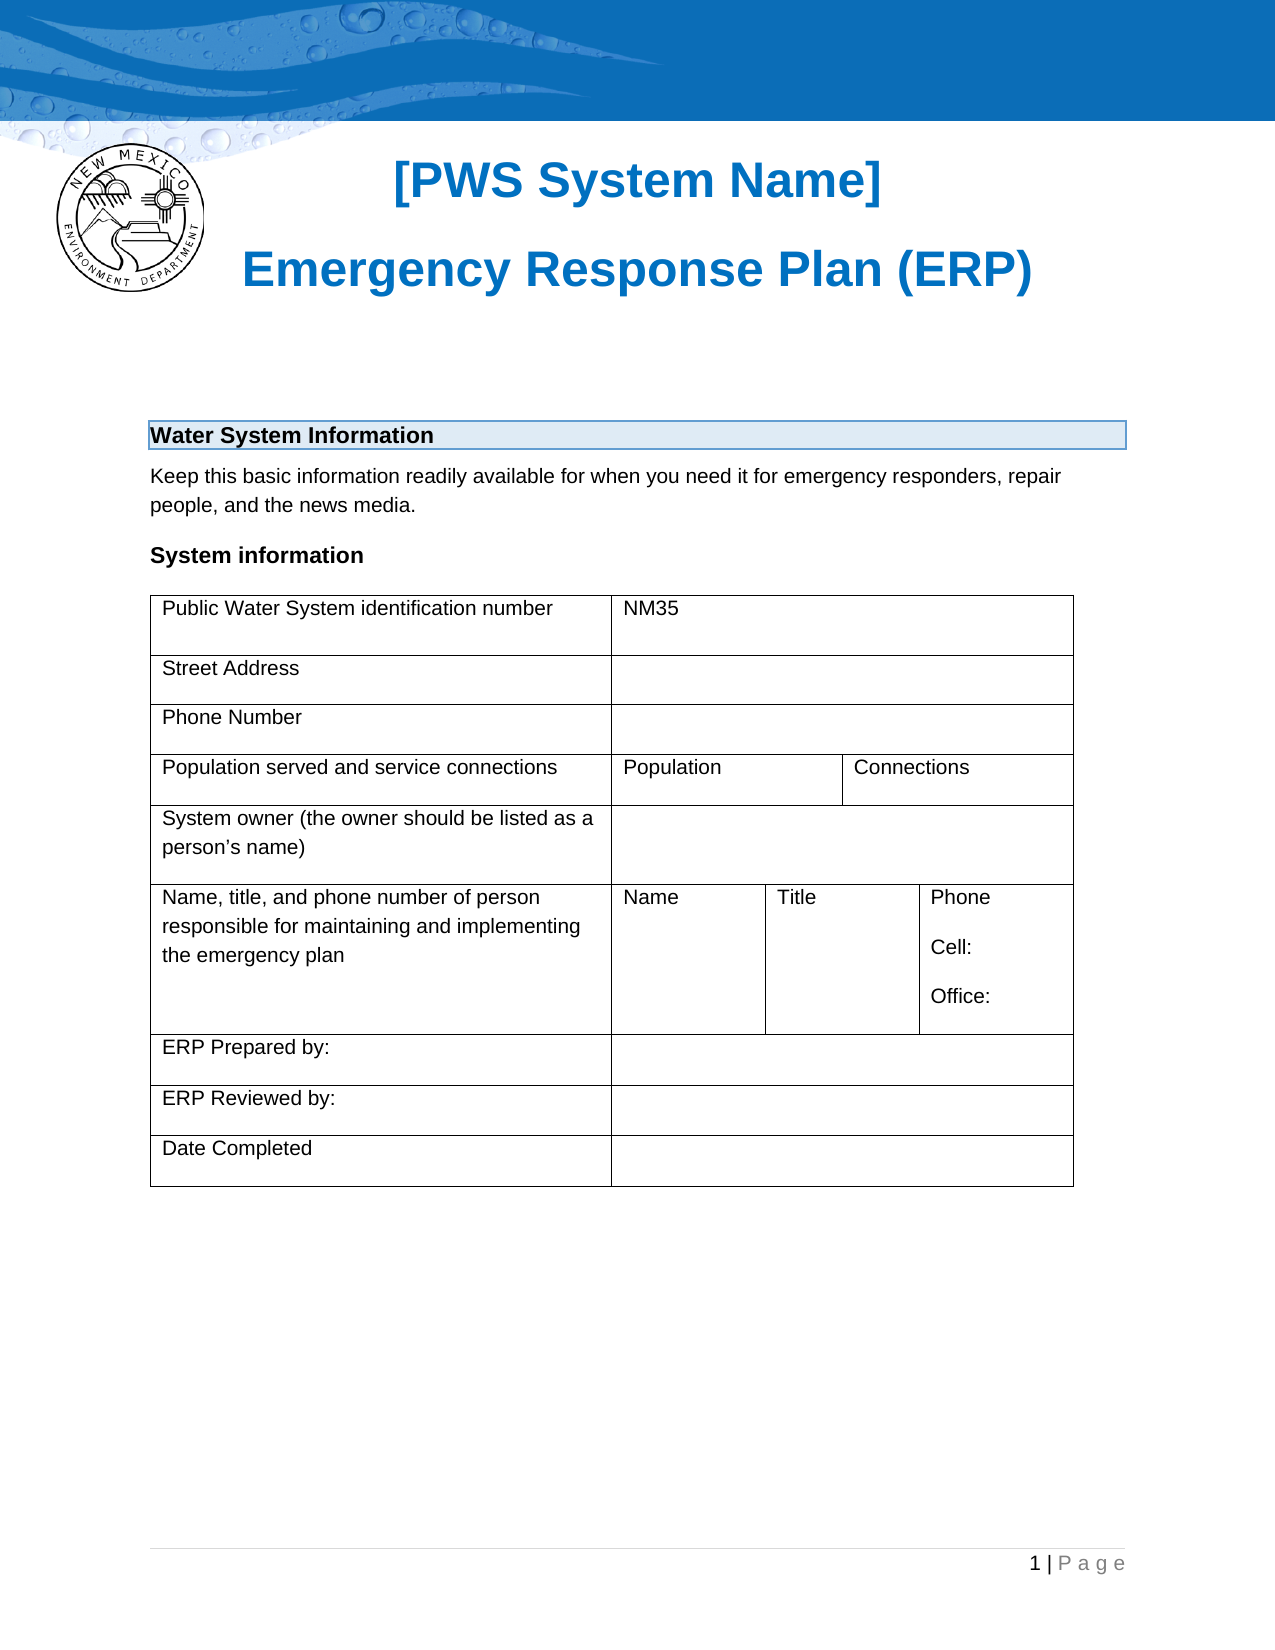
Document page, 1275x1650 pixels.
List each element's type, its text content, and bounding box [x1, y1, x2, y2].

table_cell [612, 1136, 1073, 1186]
text System information [150, 542, 1125, 568]
table_header NM35 [612, 596, 1073, 654]
table_cell [612, 705, 1073, 754]
table_header Public Water System identification number [151, 596, 611, 654]
text Water System Information [150, 422, 1125, 448]
table_cell ERP Prepared by: [151, 1035, 611, 1084]
text Emergency Response Plan (ERP) [150, 240, 1125, 297]
table_cell Population [612, 755, 842, 805]
table_cell Phone Cell: Office: [920, 885, 1073, 1034]
table_cell Phone Number [151, 705, 611, 754]
table_cell [612, 1086, 1073, 1135]
table_cell Name [612, 885, 765, 1034]
table_cell Population served and service connections [151, 755, 611, 805]
table_cell Title [766, 885, 919, 1034]
table_cell System owner (the owner should be listed as a person’s name) [151, 806, 611, 884]
table_cell [612, 656, 1073, 703]
table_cell Street Address [151, 656, 611, 703]
picture [0, 0, 1275, 292]
table_cell [612, 1035, 1073, 1084]
text Keep this basic information readily available for when you need it for emergency responders, repair people, and the news media. [150, 464, 1125, 517]
table_cell [612, 806, 1073, 884]
table_cell Connections [843, 755, 1073, 805]
table_cell Name, title, and phone number of person responsible for maintaining and implementing the emergency plan [151, 885, 611, 1034]
table_cell Date Completed [151, 1136, 611, 1186]
table_cell ERP Reviewed by: [151, 1086, 611, 1135]
text [PWS System Name] [150, 150, 1125, 207]
